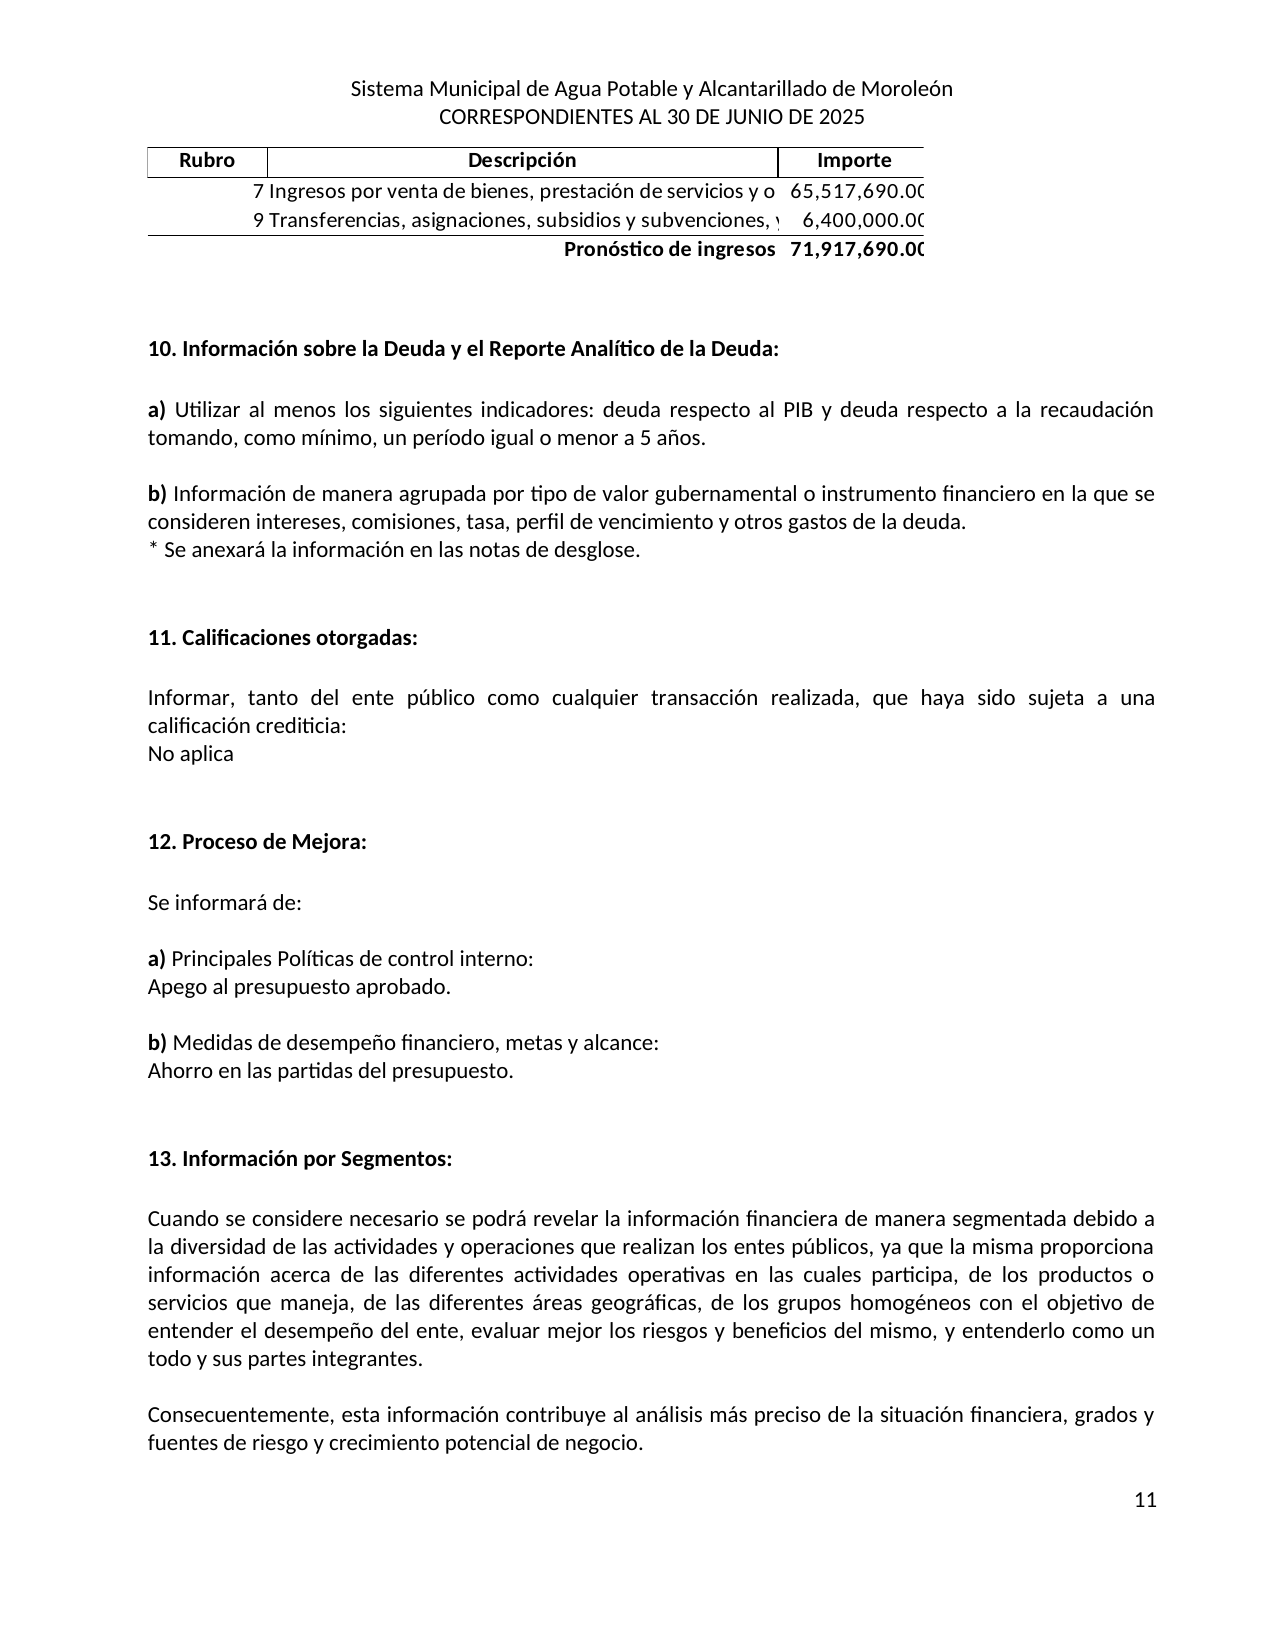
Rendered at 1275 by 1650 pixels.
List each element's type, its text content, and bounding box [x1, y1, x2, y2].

text No aplica [148, 739, 1157, 767]
text b) Medidas de desempeño financiero, metas y alcance: [148, 1028, 1157, 1056]
subtitle 13. Información por Segmentos: [148, 1144, 1157, 1172]
text Apego al presupuesto aprobado. [148, 972, 1157, 1000]
text Se informará de: [148, 888, 1157, 916]
text Cuando se considere necesario se podrá revelar la información financiera de manera segmentada debido a la diversidad de las actividades y operaciones que realizan los entes públicos, ya que la misma proporciona información acerca de las diferentes actividades operativas en las cuales participa, de los productos o servicios que maneja, de las diferentes áreas geográficas, de los grupos homogéneos con el objetivo de entender el desempeño del ente, evaluar mejor los riesgos y beneficios del mismo, y entenderlo como un todo y sus partes integrantes. [148, 1204, 1157, 1372]
text * Se anexará la información en las notas de desglose. [148, 535, 1157, 563]
subtitle 11. Calificaciones otorgadas: [148, 623, 1157, 651]
text Informar, tanto del ente público como cualquier transacción realizada, que haya sido sujeta a una calificación crediticia: [148, 683, 1157, 739]
text b) Información de manera agrupada por tipo de valor gubernamental o instrumento financiero en la que se consideren intereses, comisiones, tasa, perfil de vencimiento y otros gastos de la deuda. [148, 479, 1157, 535]
subtitle 12. Proceso de Mejora: [148, 827, 1157, 856]
text a) Principales Políticas de control interno: [148, 944, 1157, 972]
subtitle 10. Información sobre la Deuda y el Reporte Analítico de la Deuda: [148, 334, 1157, 362]
text Ahorro en las partidas del presupuesto. [148, 1056, 1157, 1084]
text a) Utilizar al menos los siguientes indicadores: deuda respecto al PIB y deuda respecto a la recaudación tomando, como mínimo, un período igual o menor a 5 años. [148, 395, 1157, 451]
text Consecuentemente, esta información contribuye al análisis más preciso de la situación financiera, grados y fuentes de riesgo y crecimiento potencial de negocio. [148, 1400, 1157, 1456]
